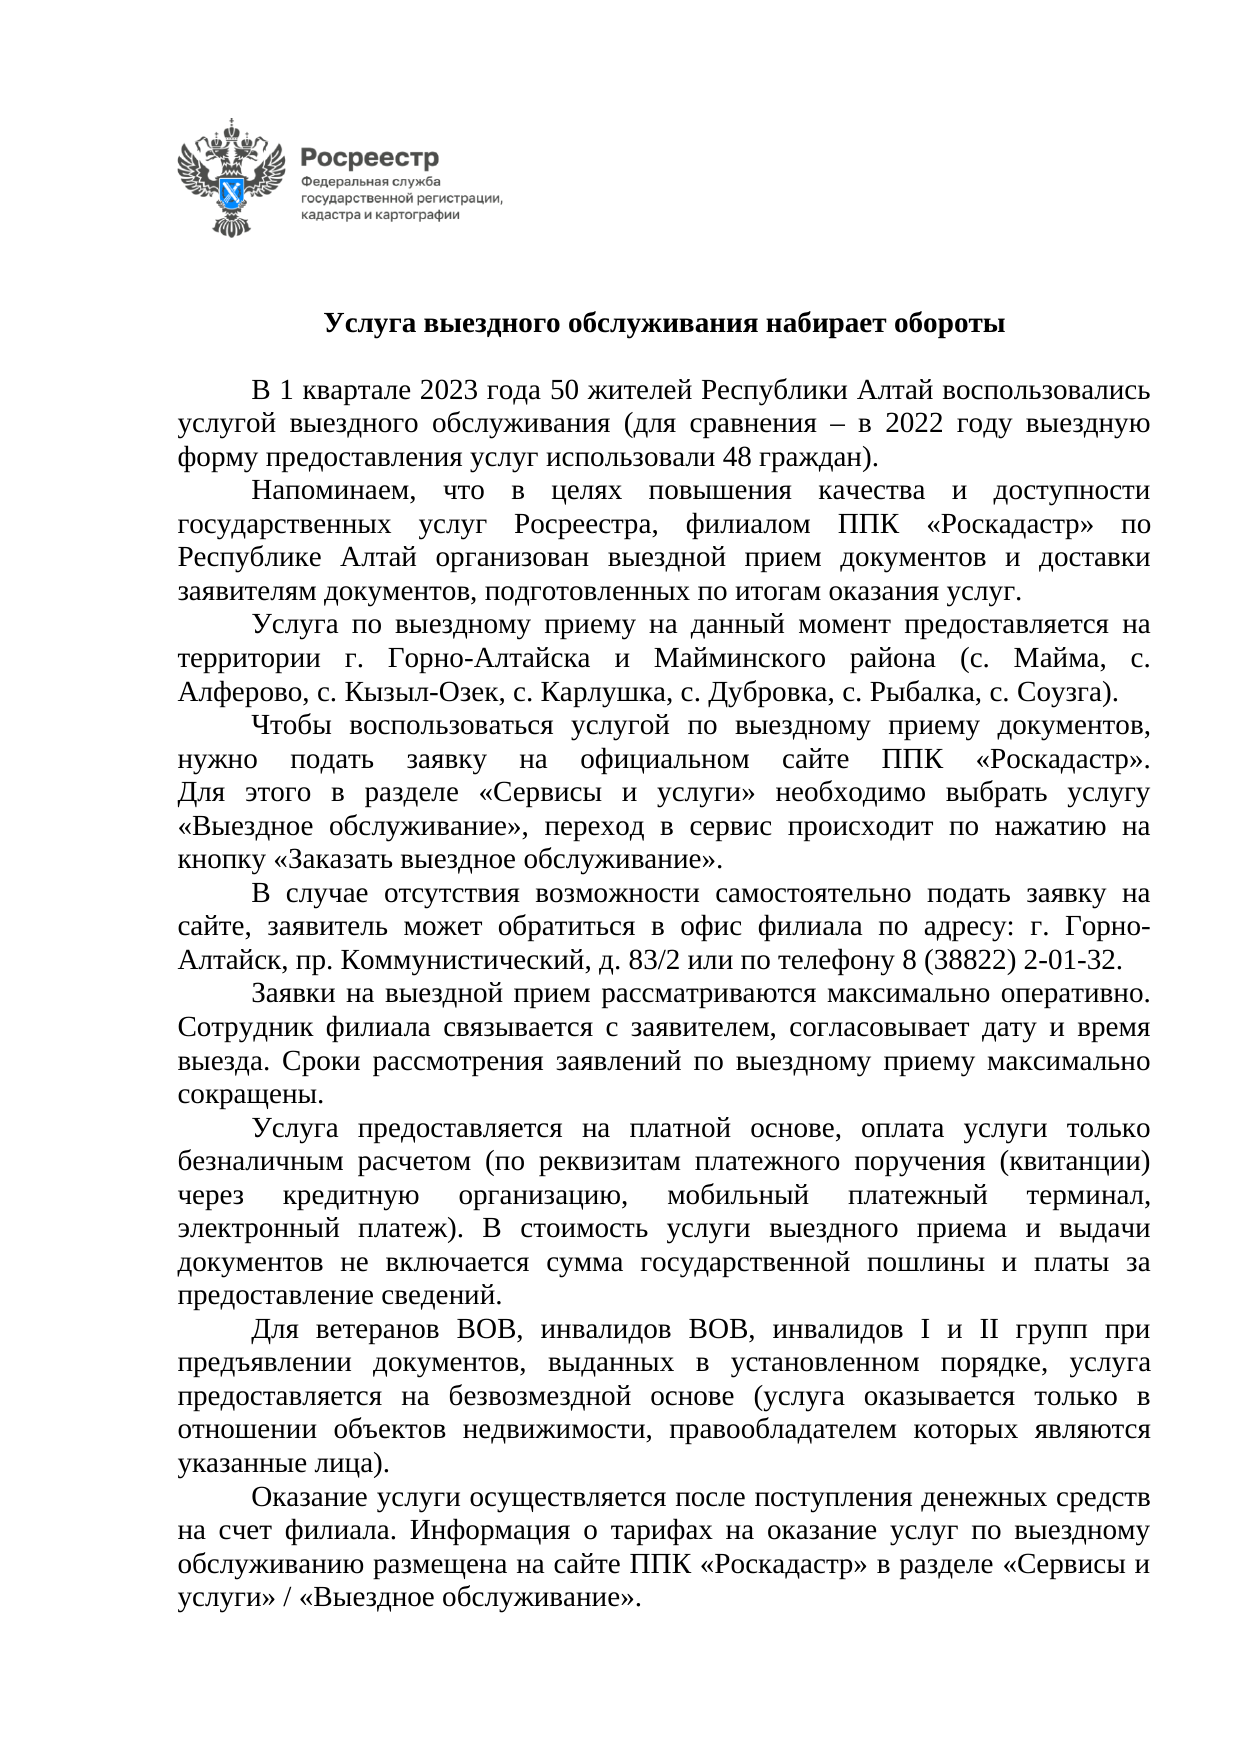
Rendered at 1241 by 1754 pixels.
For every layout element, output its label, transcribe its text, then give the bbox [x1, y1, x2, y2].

text В 1 квартале 2023 года 50 жителей Республики Алтай воспользовались услугой выездного обслуживания (для сравнения – в 2022 году выездную форму предоставления услуг использовали 48 граждан). [177, 372, 1152, 472]
text Чтобы воспользоваться услугой по выездному приему документов, нужно подать заявку на официальном сайте ППК «Роскадастр». Для этого в разделе «Сервисы и услуги» необходимо выбрать услугу «Выездное обслуживание», переход в сервис происходит по нажатию на кнопку «Заказать выездное обслуживание». [177, 707, 1152, 875]
text Напоминаем, что в целях повышения качества и доступности государственных услуг Росреестра, филиалом ППК «Роскадастр» по Республике Алтай организован выездной прием документов и доставки заявителям документов, подготовленных по итогам оказания услуг. [177, 472, 1152, 607]
text Услуга предоставляется на платной основе, оплата услуги только безналичным расчетом (по реквизитам платежного поручения (квитанции) через кредитную организацию, мобильный платежный терминал, электронный платеж). В стоимость услуги выездного приема и выдачи документов не включается сумма государственной пошлины и платы за предоставление сведений. [177, 1110, 1152, 1311]
text Услуга выездного обслуживания набирает обороты [177, 305, 1152, 338]
text Для ветеранов ВОВ, инвалидов ВОВ, инвалидов I и II групп при предъявлении документов, выданных в установленном порядке, услуга предоставляется на безвозмездной основе (услуга оказывается только в отношении объектов недвижимости, правообладателем которых являются указанные лица). [177, 1311, 1152, 1479]
text Оказание услуги осуществляется после поступления денежных средств на счет филиала. Информация о тарифах на оказание услуг по выездному обслуживанию размещена на сайте ППК «Роскадастр» в разделе «Сервисы и услуги» / «Выездное обслуживание». [177, 1479, 1152, 1613]
picture [177, 118, 503, 238]
text В случае отсутствия возможности самостоятельно подать заявку на сайте, заявитель может обратиться в офис филиала по адресу: г. Горно-Алтайск, пр. Коммунистический, д. 83/2 или по телефону 8 (38822) 2-01-32. [177, 875, 1152, 976]
text Услуга по выездному приему на данный момент предоставляется на территории г. Горно-Алтайска и Майминского района (с. Майма, с. Алферово, с. Кызыл-Озек, с. Карлушка, с. Дубровка, с. Рыбалка, с. Соузга). [177, 607, 1152, 707]
text Заявки на выездной прием рассматриваются максимально оперативно. Сотрудник филиала связывается с заявителем, согласовывает дату и время выезда. Сроки рассмотрения заявлений по выездному приему максимально сокращены. [177, 976, 1152, 1110]
